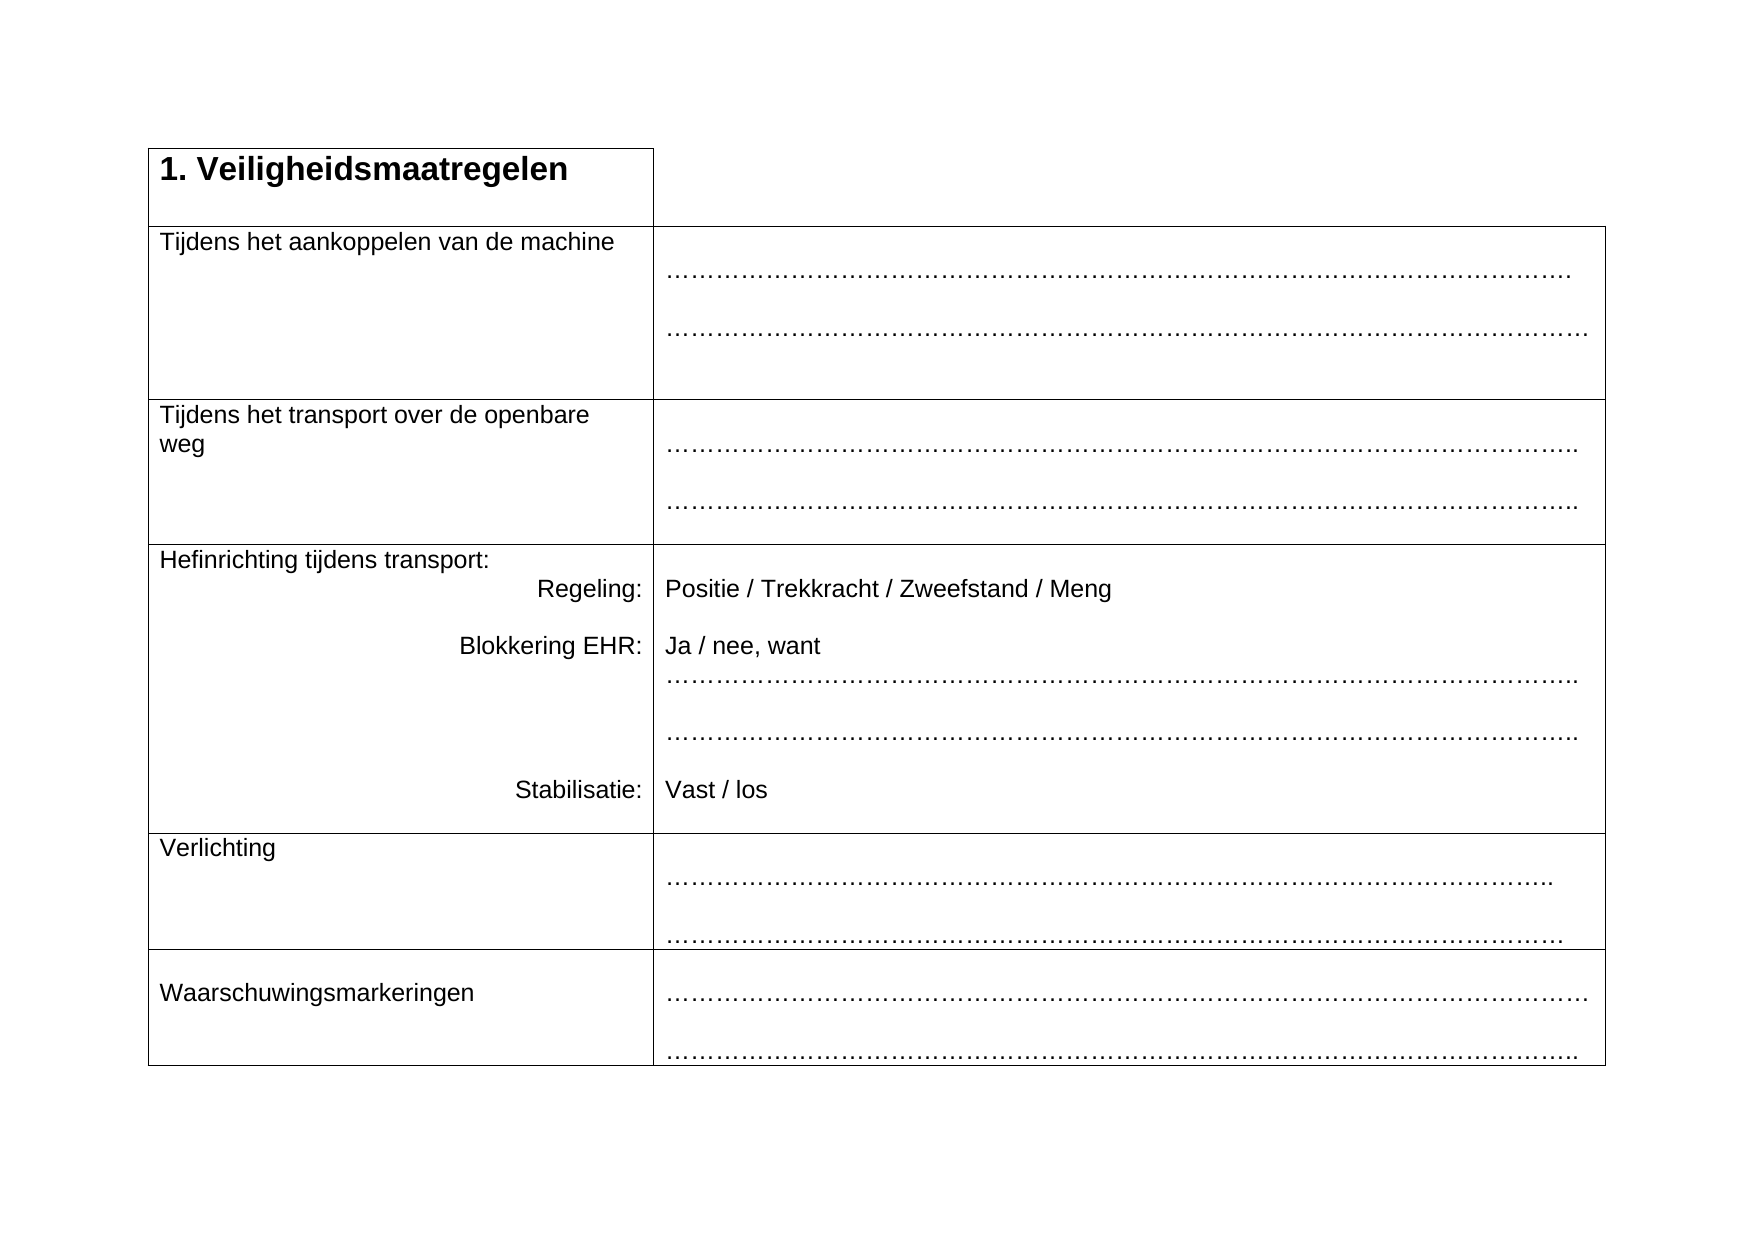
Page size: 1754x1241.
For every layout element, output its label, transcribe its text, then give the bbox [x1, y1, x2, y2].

table_cell Hefinrichting tijdens transport: Regeling: Blokkering EHR: Stabilisatie: [149, 545, 653, 832]
table_cell Tijdens het transport over de openbare weg [149, 400, 653, 544]
table_cell Positie / Trekkracht / Zweefstand / Meng Ja / nee, want ……………………………………………………………………………………………….. ……………………………………………………………………………………………….. Vast / los [654, 545, 1605, 832]
table_header 1. Veiligheidsmaatregelen [149, 149, 653, 226]
table_cell Tijdens het aankoppelen van de machine [149, 227, 653, 399]
table_cell ………………………………………………………………………………………………. ………………………………………………………………………………………………… [654, 227, 1605, 399]
table_cell …………………………………………………………………………………………….. ……………………………………………………………………………………………… [654, 834, 1605, 948]
table_cell ………………………………………………………………………………………………… ……………………………………………………………………………………………….. [654, 950, 1605, 1064]
table_cell ……………………………………………………………………………………………….. ……………………………………………………………………………………………….. [654, 400, 1605, 544]
table_cell Verlichting [149, 834, 653, 948]
table_cell Waarschuwingsmarkeringen [149, 950, 653, 1064]
